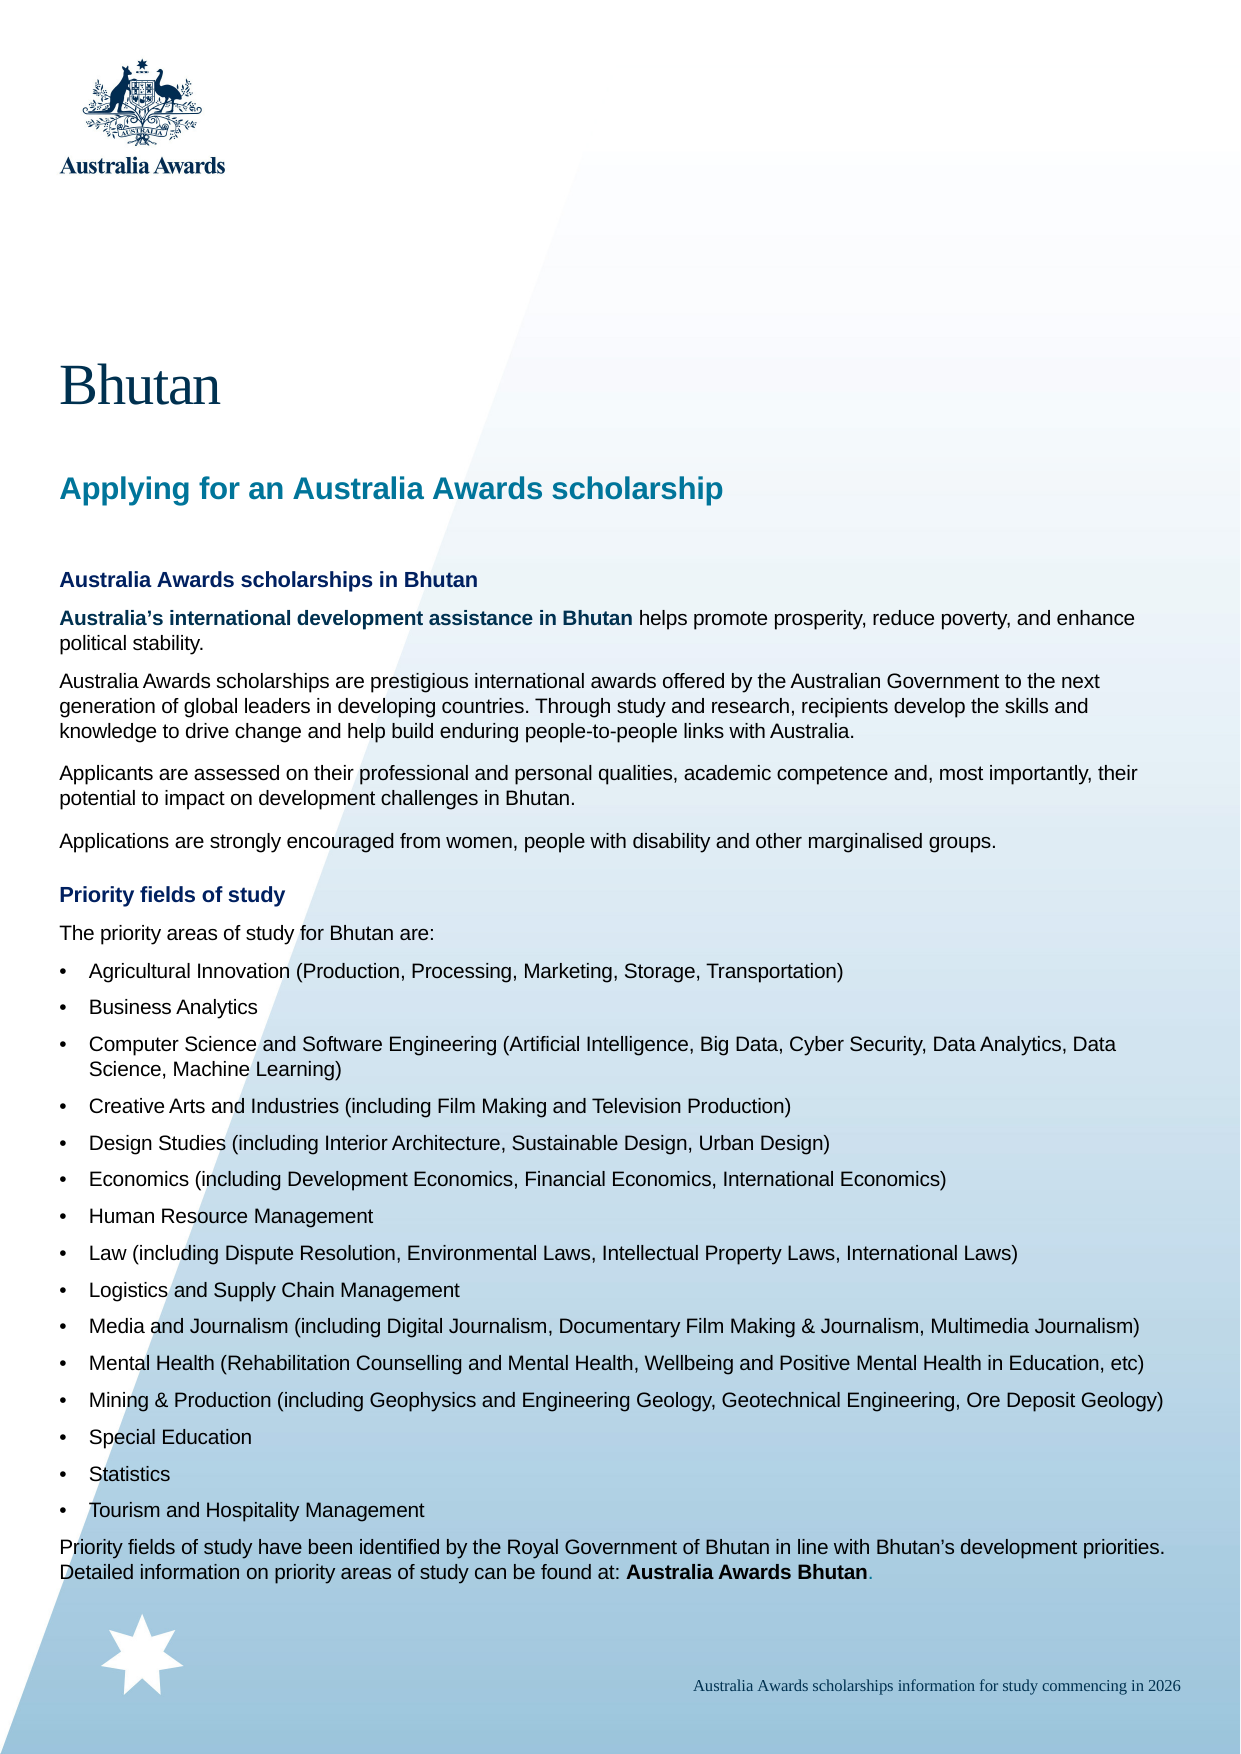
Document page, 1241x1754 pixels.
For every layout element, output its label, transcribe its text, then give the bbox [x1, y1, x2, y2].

text Special Education [59, 1424, 1181, 1449]
text Logistics and Supply Chain Management [59, 1277, 1181, 1302]
text Media and Journalism (including Digital Journalism, Documentary Film Making & Journalism, Multimedia Journalism) [59, 1313, 1181, 1338]
text Creative Arts and Industries (including Film Making and Television Production) [59, 1093, 1181, 1118]
subtitle Australia’s international development assistance in Bhutan helps promote prosperity, reduce poverty, and enhance political stability. [59, 605, 1181, 655]
text Human Resource Management [59, 1203, 1181, 1228]
picture [0, 0, 1241, 1754]
subtitle Applying for an Australia Awards scholarship [59, 464, 1181, 508]
text Applications are strongly encouraged from women, people with disability and other marginalised groups. [59, 828, 1181, 853]
list Priority fields of study have been identified by the Royal Government of Bhutan in line with Bhutan’s development priorities. Detailed information on priority areas of study can be found at: Australia Awards Bhutan. [59, 1534, 1181, 1584]
text Applicants are assessed on their professional and personal qualities, academic competence and, most importantly, their potential to impact on development challenges in Bhutan. [59, 760, 1181, 810]
text The priority areas of study for Bhutan are: [59, 920, 1181, 945]
text Design Studies (including Interior Architecture, Sustainable Design, Urban Design) [59, 1129, 1181, 1154]
text Agricultural Innovation (Production, Processing, Marketing, Storage, Transportation) [59, 957, 1181, 982]
text Mental Health (Rehabilitation Counselling and Mental Health, Wellbeing and Positive Mental Health in Education, etc) [59, 1350, 1181, 1375]
text Computer Science and Software Engineering (Artificial Intelligence, Big Data, Cyber Security, Data Analytics, Data Science, Machine Learning) [59, 1031, 1181, 1081]
subtitle Bhutan [59, 358, 1181, 416]
subtitle Australia Awards scholarships in Bhutan [59, 567, 1181, 592]
text Statistics [59, 1460, 1181, 1485]
text Law (including Dispute Resolution, Environmental Laws, Intellectual Property Laws, International Laws) [59, 1240, 1181, 1265]
subtitle Priority fields of study [59, 882, 1181, 907]
text Australia Awards scholarships are prestigious international awards offered by the Australian Government to the next generation of global leaders in developing countries. Through study and research, recipients develop the skills and knowledge to drive change and help build enduring people-to-people links with Australia. [59, 667, 1181, 742]
text Mining & Production (including Geophysics and Engineering Geology, Geotechnical Engineering, Ore Deposit Geology) [59, 1387, 1181, 1412]
text Tourism and Hospitality Management [59, 1497, 1181, 1522]
text Business Analytics [59, 994, 1181, 1019]
text Economics (including Development Economics, Financial Economics, International Economics) [59, 1166, 1181, 1191]
